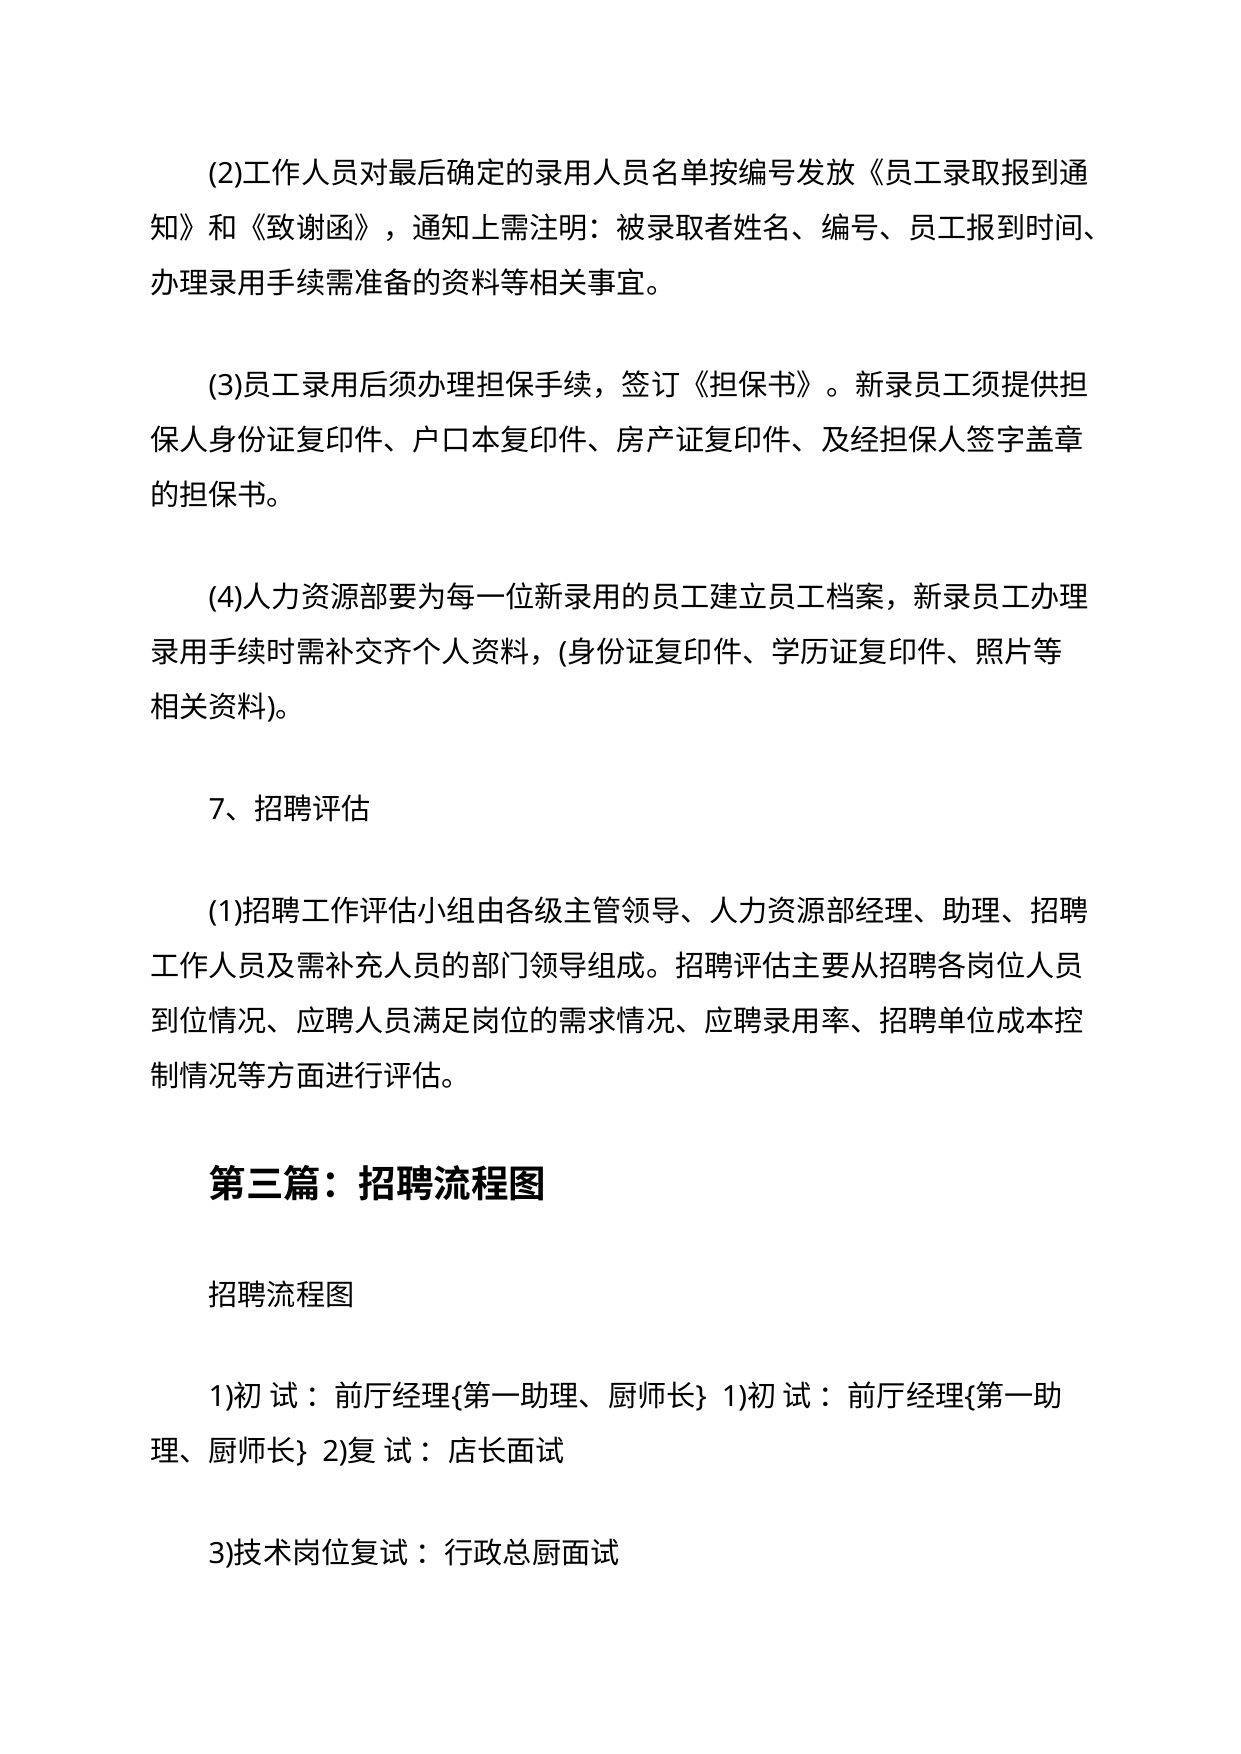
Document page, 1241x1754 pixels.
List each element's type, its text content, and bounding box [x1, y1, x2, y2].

text 第三篇：招聘流程图 [150, 1154, 1090, 1208]
text 7、招聘评估 [150, 785, 1090, 828]
text (3)员工录用后须办理担保手续，签订《担保书》。新录员工须提供担保人身份证复印件、户口本复印件、房产证复印件、及经担保人签字盖章的担保书。 [150, 362, 1090, 514]
text (2)工作人员对最后确定的录用人员名单按编号发放《员工录取报到通知》和《致谢函》，通知上需注明：被录取者姓名、编号、员工报到时间、办理录用手续需准备的资料等相关事宜。 [150, 150, 1090, 302]
text 招聘流程图 [150, 1271, 1090, 1313]
text (4)人力资源部要为每一位新录用的员工建立员工档案，新录员工办理录用手续时需补交齐个人资料，(身份证复印件、学历证复印件、照片等相关资料)。 [150, 573, 1090, 726]
text 3)技术岗位复试 ：行政总厨面试 [150, 1530, 1090, 1572]
text (1)招聘工作评估小组由各级主管领导、人力资源部经理、助理、招聘工作人员及需补充人员的部门领导组成。招聘评估主要从招聘各岗位人员到位情况、应聘人员满足岗位的需求情况、应聘录用率、招聘单位成本控制情况等方面进行评估。 [150, 887, 1090, 1094]
text 1)初 试 ：前厅经理{第一助理、厨师长} 1)初 试 ：前厅经理{第一助理、厨师长} 2)复 试 ：店长面试 [150, 1373, 1090, 1470]
